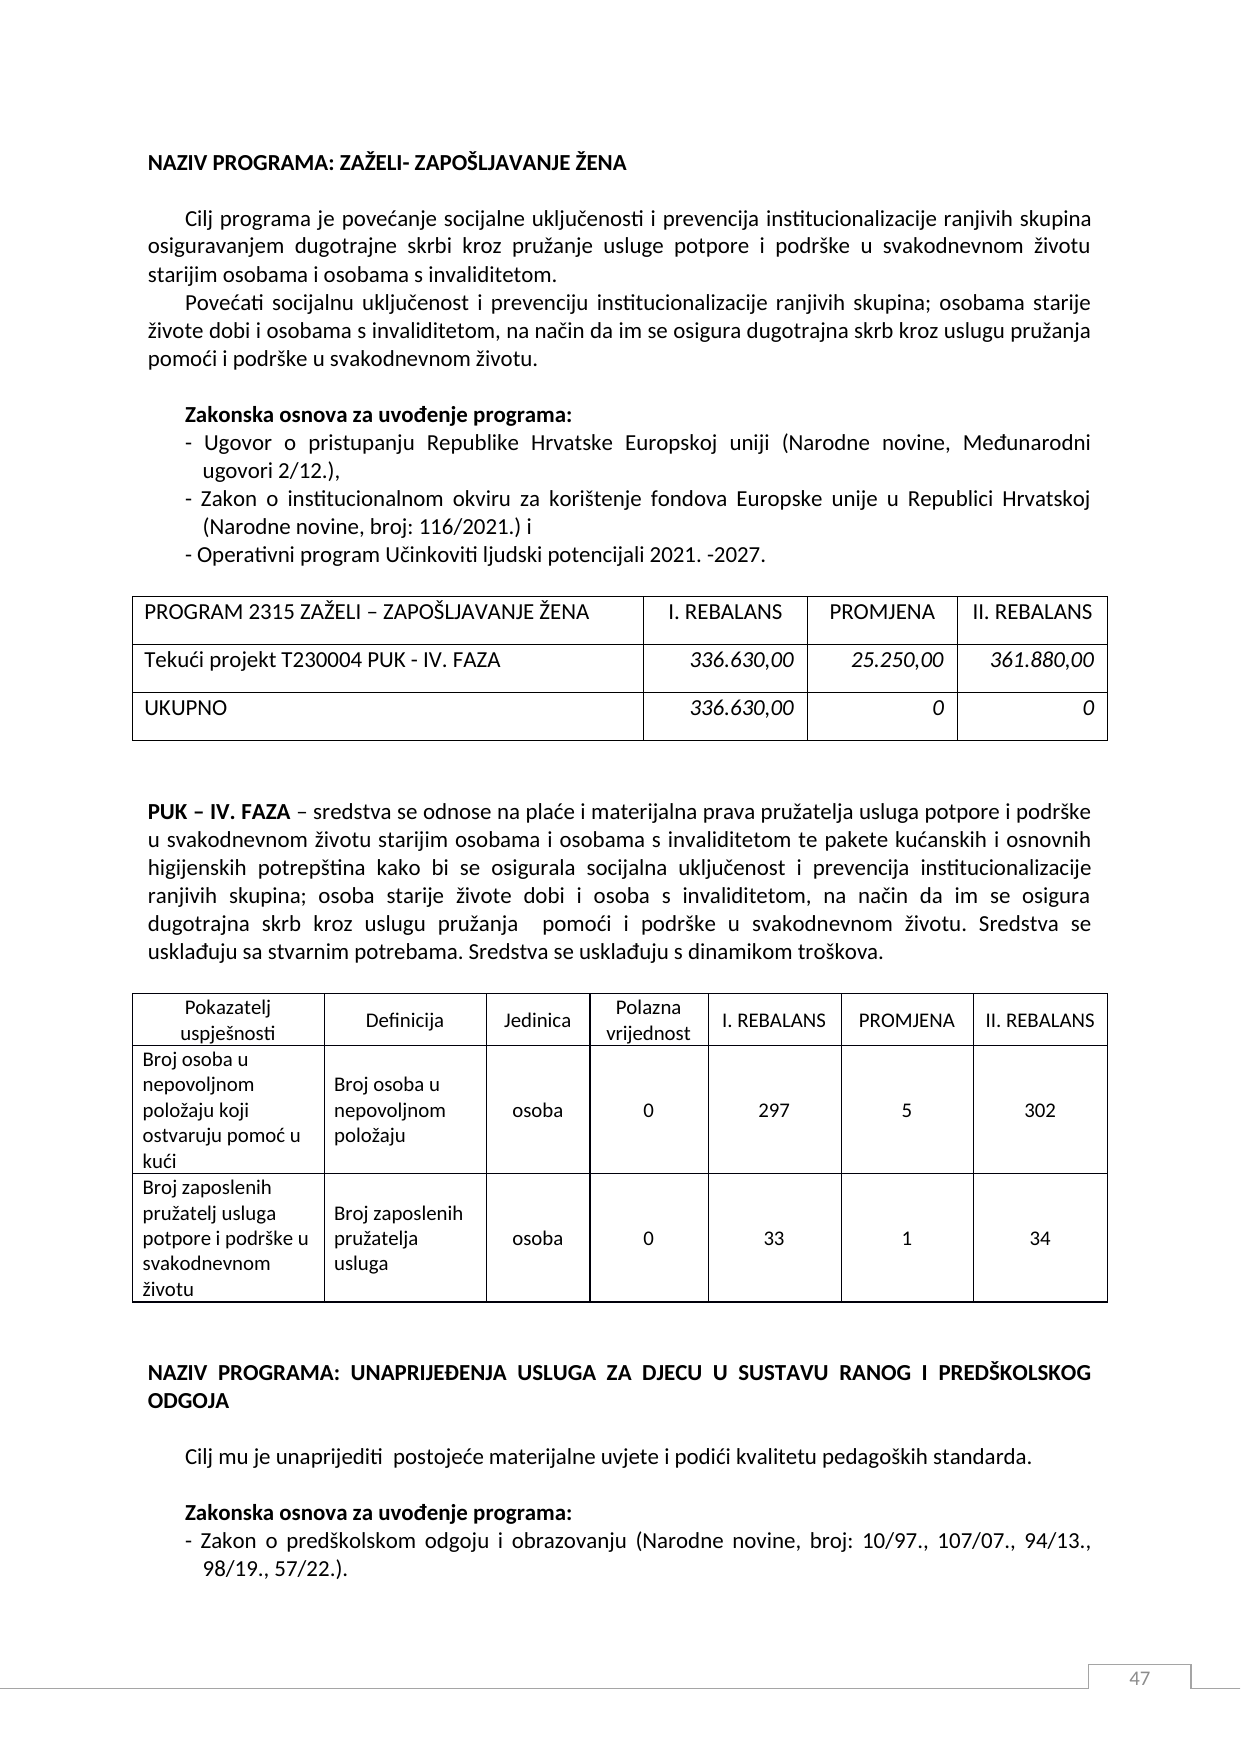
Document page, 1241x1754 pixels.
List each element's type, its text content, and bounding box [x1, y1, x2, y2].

text - Zakon o institucionalnom okviru za korištenje fondova Europske unije u Republici Hrvatskoj (Narodne novine, broj: 116/2021.) i [185, 484, 1093, 540]
text - Zakon o predškolskom odgoju i obrazovanju (Narodne novine, broj: 10/97., 107/07., 94/13., 98/19., 57/22.). [185, 1527, 1093, 1583]
text PUK – IV. FAZA – sredstva se odnose na plaće i materijalna prava pružatelja usluga potpore i podrške u svakodnevnom životu starijim osobama i osobama s invaliditetom te pakete kućanskih i osnovnih higijenskih potrepština kako bi se osigurala socijalna uključenost i prevencija institucionalizacije ranjivih skupina; osoba starije živote dobi i osoba s invaliditetom, na način da im se osigura dugotrajna skrb kroz uslugu pružanja pomoći i podrške u svakodnevnom životu. Sredstva se usklađuju sa stvarnim potrebama. Sredstva se usklađuju s dinamikom troškova. [148, 797, 1093, 965]
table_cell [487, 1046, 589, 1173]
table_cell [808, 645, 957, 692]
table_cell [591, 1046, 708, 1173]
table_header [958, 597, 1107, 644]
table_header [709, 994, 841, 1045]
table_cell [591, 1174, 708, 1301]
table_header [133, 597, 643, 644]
text Zakonska osnova za uvođenje programa: [185, 1498, 1093, 1527]
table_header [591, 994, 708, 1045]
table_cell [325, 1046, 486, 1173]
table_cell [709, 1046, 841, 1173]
text - Ugovor o pristupanju Republike Hrvatske Europskoj uniji (Narodne novine, Međunarodni ugovori 2/12.), [185, 428, 1093, 484]
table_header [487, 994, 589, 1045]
text - Operativni program Učinkoviti ljudski potencijali 2021. -2027. [185, 540, 1093, 568]
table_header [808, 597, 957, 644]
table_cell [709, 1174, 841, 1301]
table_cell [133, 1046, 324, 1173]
text NAZIV PROGRAMA: ZAŽELI- ZAPOŠLJAVANJE ŽENA [148, 148, 1093, 176]
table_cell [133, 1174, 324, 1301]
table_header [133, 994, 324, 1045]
text Cilj mu je unaprijediti postojeće materijalne uvjete i podići kvalitetu pedagoških standarda. [148, 1442, 1093, 1471]
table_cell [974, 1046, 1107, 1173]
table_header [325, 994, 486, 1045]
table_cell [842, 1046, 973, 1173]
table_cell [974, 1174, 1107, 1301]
text Zakonska osnova za uvođenje programa: [185, 400, 1093, 428]
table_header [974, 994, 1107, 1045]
text Povećati socijalnu uključenost i prevenciju institucionalizacije ranjivih skupina; osobama starije živote dobi i osobama s invaliditetom, na način da im se osigura dugotrajna skrb kroz uslugu pružanja pomoći i podrške u svakodnevnom životu. [148, 288, 1093, 372]
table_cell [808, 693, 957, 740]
text Cilj programa je povećanje socijalne uključenosti i prevencija institucionalizacije ranjivih skupina osiguravanjem dugotrajne skrbi kroz pružanje usluge potpore i podrške u svakodnevnom životu starijim osobama i osobama s invaliditetom. [148, 204, 1093, 288]
text NAZIV PROGRAMA: UNAPRIJEĐENJA USLUGA ZA DJECU U SUSTAVU RANOG I PREDŠKOLSKOG ODGOJA [148, 1358, 1093, 1414]
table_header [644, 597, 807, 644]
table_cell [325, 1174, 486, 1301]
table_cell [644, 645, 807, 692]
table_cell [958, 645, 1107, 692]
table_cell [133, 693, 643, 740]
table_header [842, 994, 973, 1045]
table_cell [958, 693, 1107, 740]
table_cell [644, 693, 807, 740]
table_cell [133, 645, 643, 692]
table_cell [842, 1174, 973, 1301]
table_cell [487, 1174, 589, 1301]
